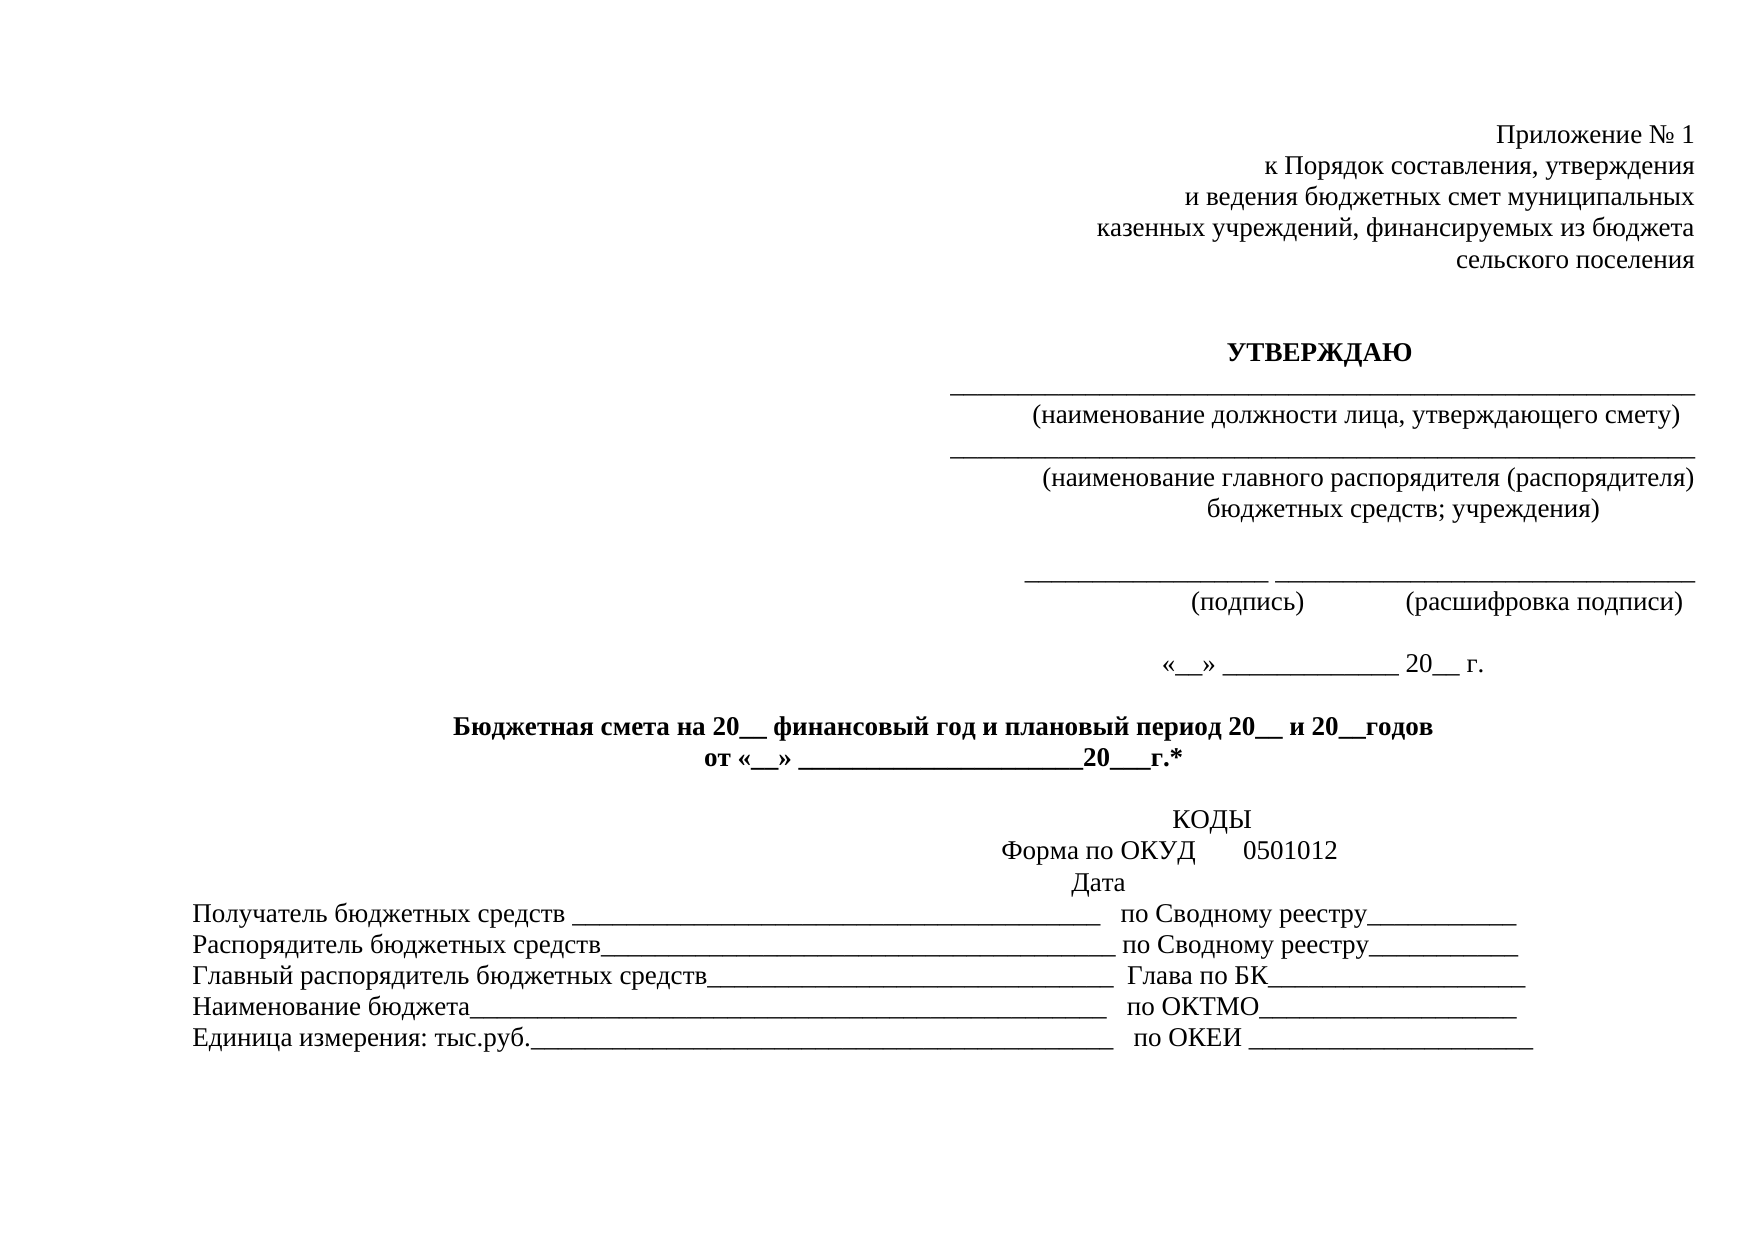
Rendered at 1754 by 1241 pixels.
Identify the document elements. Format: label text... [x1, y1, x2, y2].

text КОДЫ [133, 803, 1695, 834]
text Бюджетная смета на 20__ финансовый год и плановый период 20__ и 20__годов [133, 710, 1695, 741]
text Получатель бюджетных средств _______________________________________ по Сводному реестру___________ [133, 897, 1695, 928]
text УТВЕРЖДАЮ [133, 336, 1695, 367]
text и ведения бюджетных смет муниципальных [133, 180, 1695, 212]
text Главный распорядитель бюджетных средств______________________________ Глава по БК___________________ [133, 959, 1695, 990]
text казенных учреждений, финансируемых из бюджета [133, 212, 1695, 243]
text _______________________________________________________ [133, 367, 1695, 398]
text к Порядок составления, утверждения [133, 149, 1695, 180]
text Единица измерения: тыс.руб.___________________________________________ по ОКЕИ _____________________ [133, 1021, 1695, 1052]
text бюджетных средств; учреждения) [133, 492, 1695, 523]
text __________________ _______________________________ [133, 554, 1695, 585]
text Распорядитель бюджетных средств______________________________________ по Сводному реестру___________ [133, 928, 1695, 959]
text сельского поселения [133, 243, 1695, 274]
text (наименование главного распорядителя (распорядителя) [133, 461, 1695, 492]
text Приложение № 1 [133, 118, 1695, 149]
text «__» _____________ 20__ г. [133, 648, 1695, 679]
text (подпись) (расшифровка подписи) [133, 585, 1695, 648]
text Форма по ОКУД 0501012 [133, 834, 1695, 866]
text Наименование бюджета_______________________________________________ по ОКТМО___________________ [133, 990, 1695, 1021]
text Дата [133, 866, 1695, 897]
text _______________________________________________________ [133, 429, 1695, 461]
text от «__» _____________________20___г.* [133, 741, 1695, 772]
text (наименование должности лица, утверждающего смету) [133, 398, 1695, 429]
